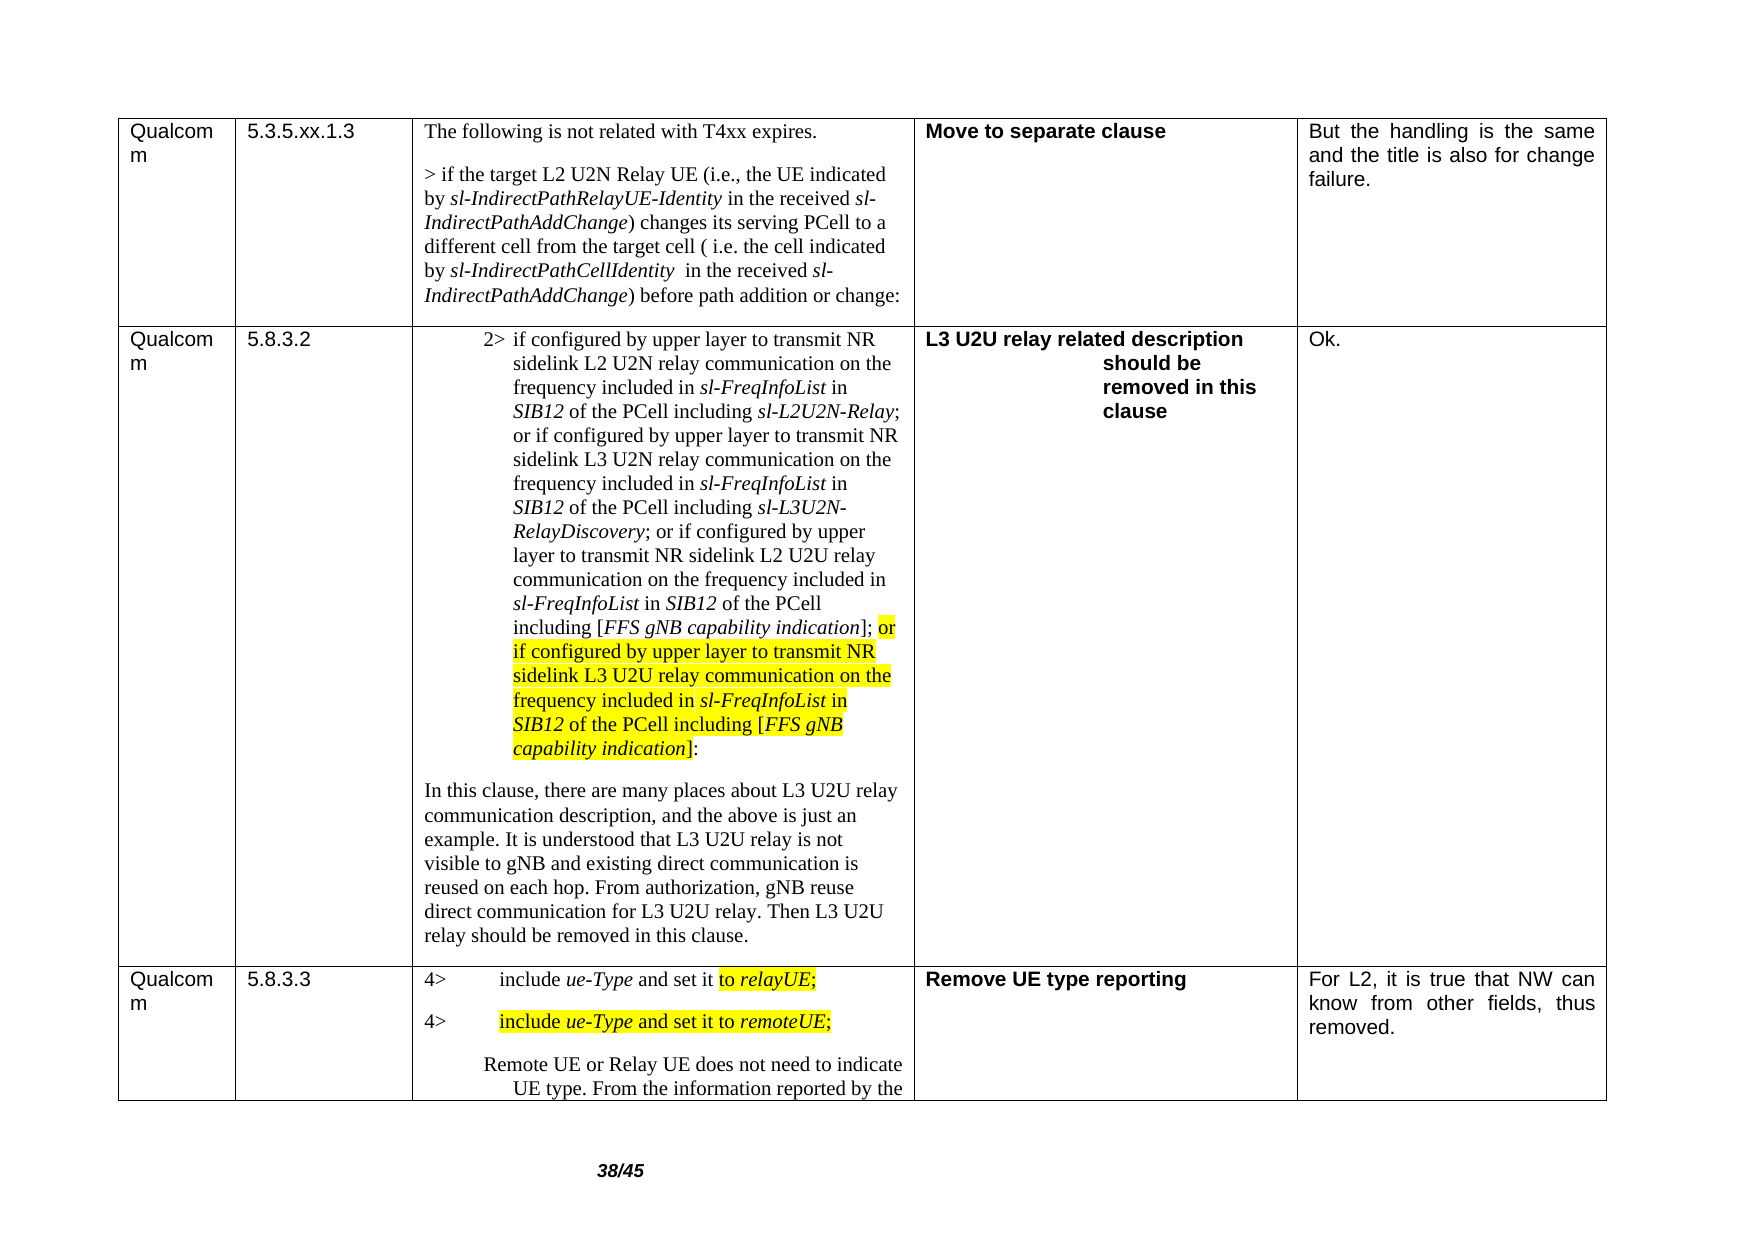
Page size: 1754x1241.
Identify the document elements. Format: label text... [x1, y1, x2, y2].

table_cell Move to separate clause [915, 119, 1297, 326]
table_cell 5.8.3.3 [236, 967, 412, 1100]
table_cell Qualcomm [119, 967, 235, 1100]
table_cell 5.3.5.xx.1.3 [236, 119, 412, 326]
table_cell The following is not related with T4xx expires. > if the target L2 U2N Relay UE (i.e., the UE indicated by sl-IndirectPathRelayUE-Identity in the received sl-IndirectPathAddChange) changes its serving PCell to a different cell from the target cell ( i.e. the cell indicated by sl-IndirectPathCellIdentity in the received sl-IndirectPathAddChange) before path addition or change: [413, 119, 914, 326]
table_cell Qualcomm [119, 119, 235, 326]
table_cell 5.8.3.2 [236, 327, 412, 966]
table_cell But the handling is the same and the title is also for change failure. [1298, 119, 1606, 326]
table_cell 2> if configured by upper layer to transmit NR sidelink L2 U2N relay communication on the frequency included in sl-FreqInfoList in SIB12 of the PCell including sl-L2U2N-Relay; or if configured by upper layer to transmit NR sidelink L3 U2N relay communication on the frequency included in sl-FreqInfoList in SIB12 of the PCell including sl-L3U2N-RelayDiscovery; or if configured by upper layer to transmit NR sidelink L2 U2U relay communication on the frequency included in sl-FreqInfoList in SIB12 of the PCell including [FFS gNB capability indication]; or if configured by upper layer to transmit NR sidelink L3 U2U relay communication on the frequency included in sl-FreqInfoList in SIB12 of the PCell including [FFS gNB capability indication]: In this clause, there are many places about L3 U2U relay communication description, and the above is just an example. It is understood that L3 U2U relay is not visible to gNB and existing direct communication is reused on each hop. From authorization, gNB reuse direct communication for L3 U2U relay. Then L3 U2U relay should be removed in this clause. [413, 327, 914, 966]
table_cell Ok. [1298, 327, 1606, 966]
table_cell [1298, 967, 1606, 1100]
table_cell L3 U2U relay related description should be removed in this clause [915, 327, 1297, 966]
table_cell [413, 967, 914, 1100]
table_cell Qualcomm [119, 327, 235, 966]
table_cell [915, 967, 1297, 1100]
